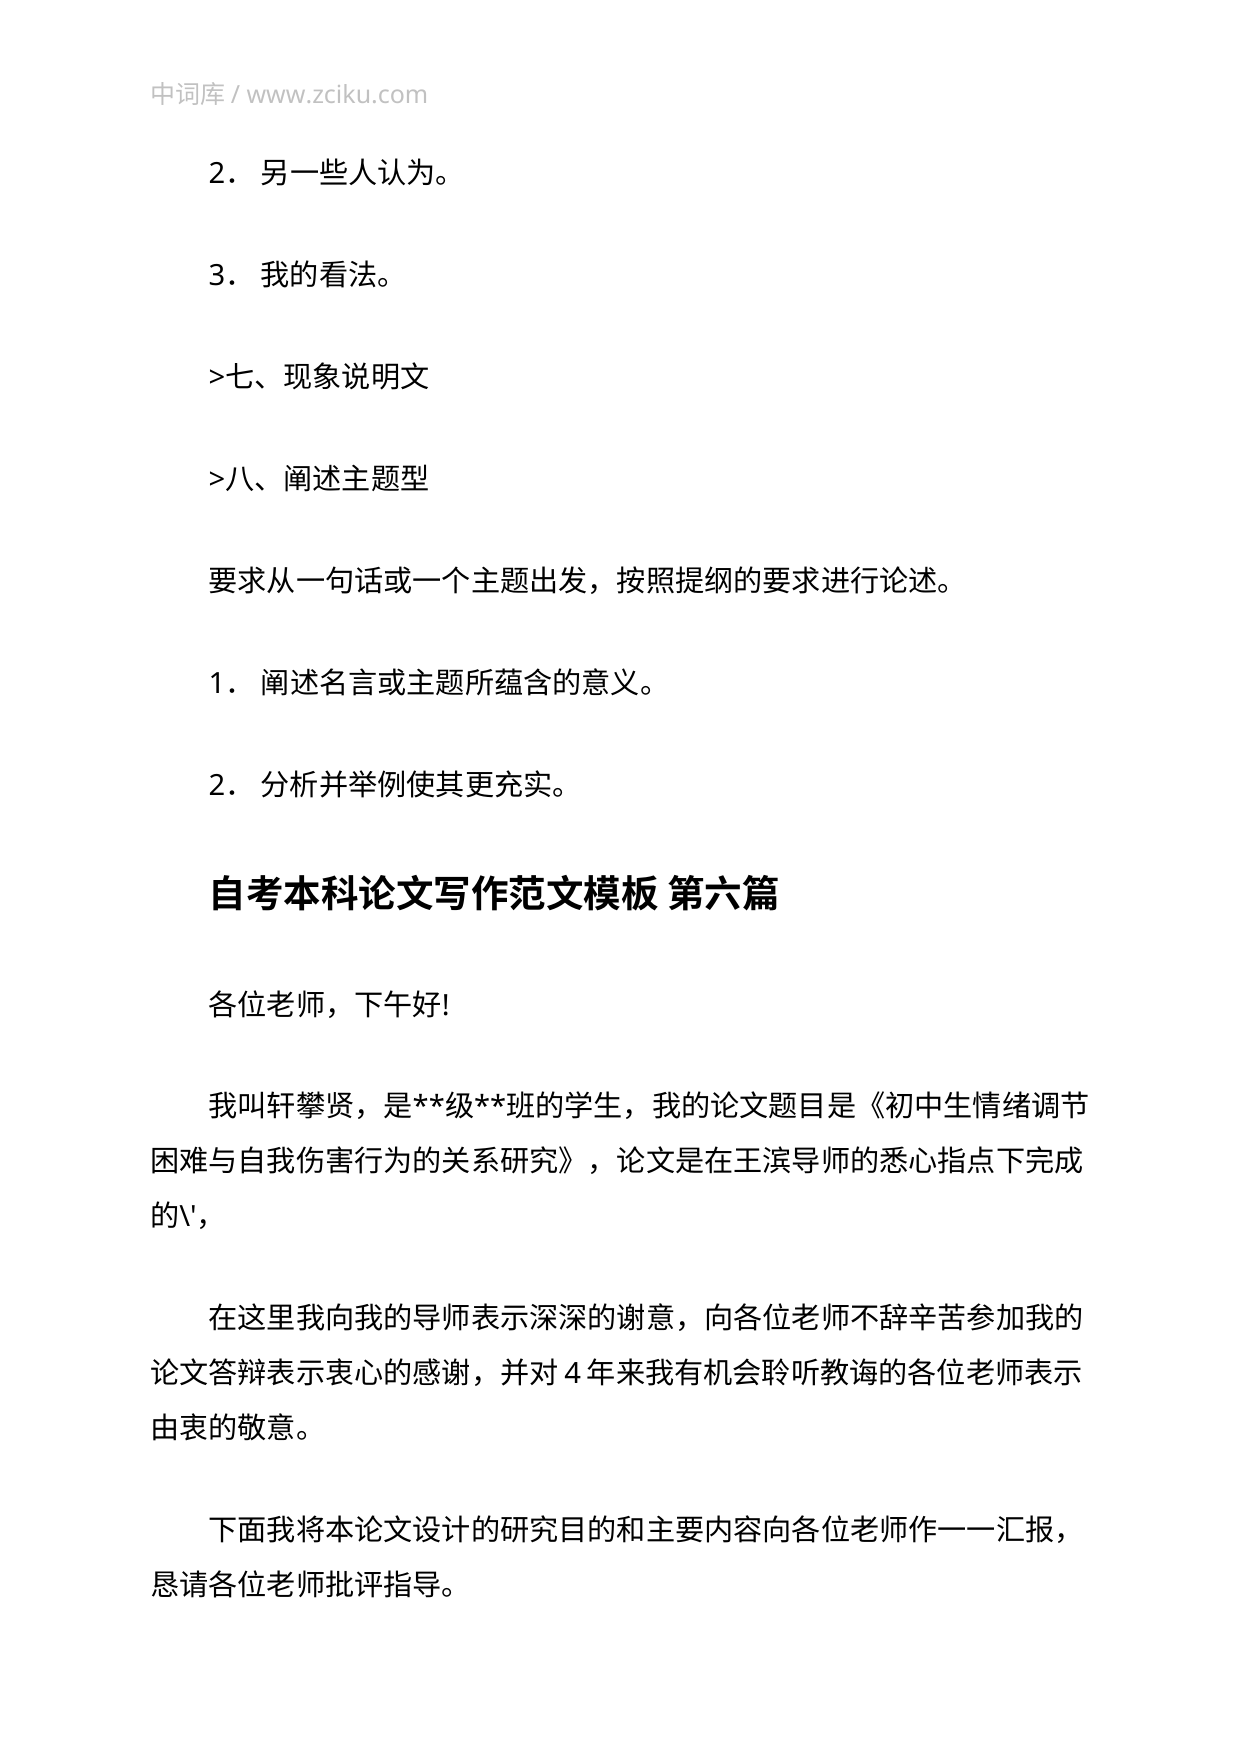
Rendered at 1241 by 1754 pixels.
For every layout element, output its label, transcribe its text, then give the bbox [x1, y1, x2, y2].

text 下面我将本论文设计的研究目的和主要内容向各位老师作一一汇报，恳请各位老师批评指导。 [150, 1507, 1090, 1604]
text 1． 阐述名言或主题所蕴含的意义。 [150, 660, 1090, 702]
text 2． 分析并举例使其更充实。 [150, 762, 1090, 804]
text >八、阐述主题型 [150, 456, 1090, 498]
text 各位老师，下午好! [150, 981, 1090, 1023]
text 我叫轩攀贤，是**级**班的学生，我的论文题目是《初中生情绪调节困难与自我伤害行为的关系研究》，论文是在王滨导师的悉心指点下完成的\'， [150, 1083, 1090, 1235]
text >七、现象说明文 [150, 354, 1090, 396]
text 3． 我的看法。 [150, 252, 1090, 294]
text 2． 另一些人认为。 [150, 150, 1090, 192]
text 在这里我向我的导师表示深深的谢意，向各位老师不辞辛苦参加我的论文答辩表示衷心的感谢，并对4年来我有机会聆听教诲的各位老师表示由衷的敬意。 [150, 1295, 1090, 1447]
text 自考本科论文写作范文模板 第六篇 [150, 864, 1090, 918]
text 要求从一句话或一个主题出发，按照提纲的要求进行论述。 [150, 558, 1090, 600]
